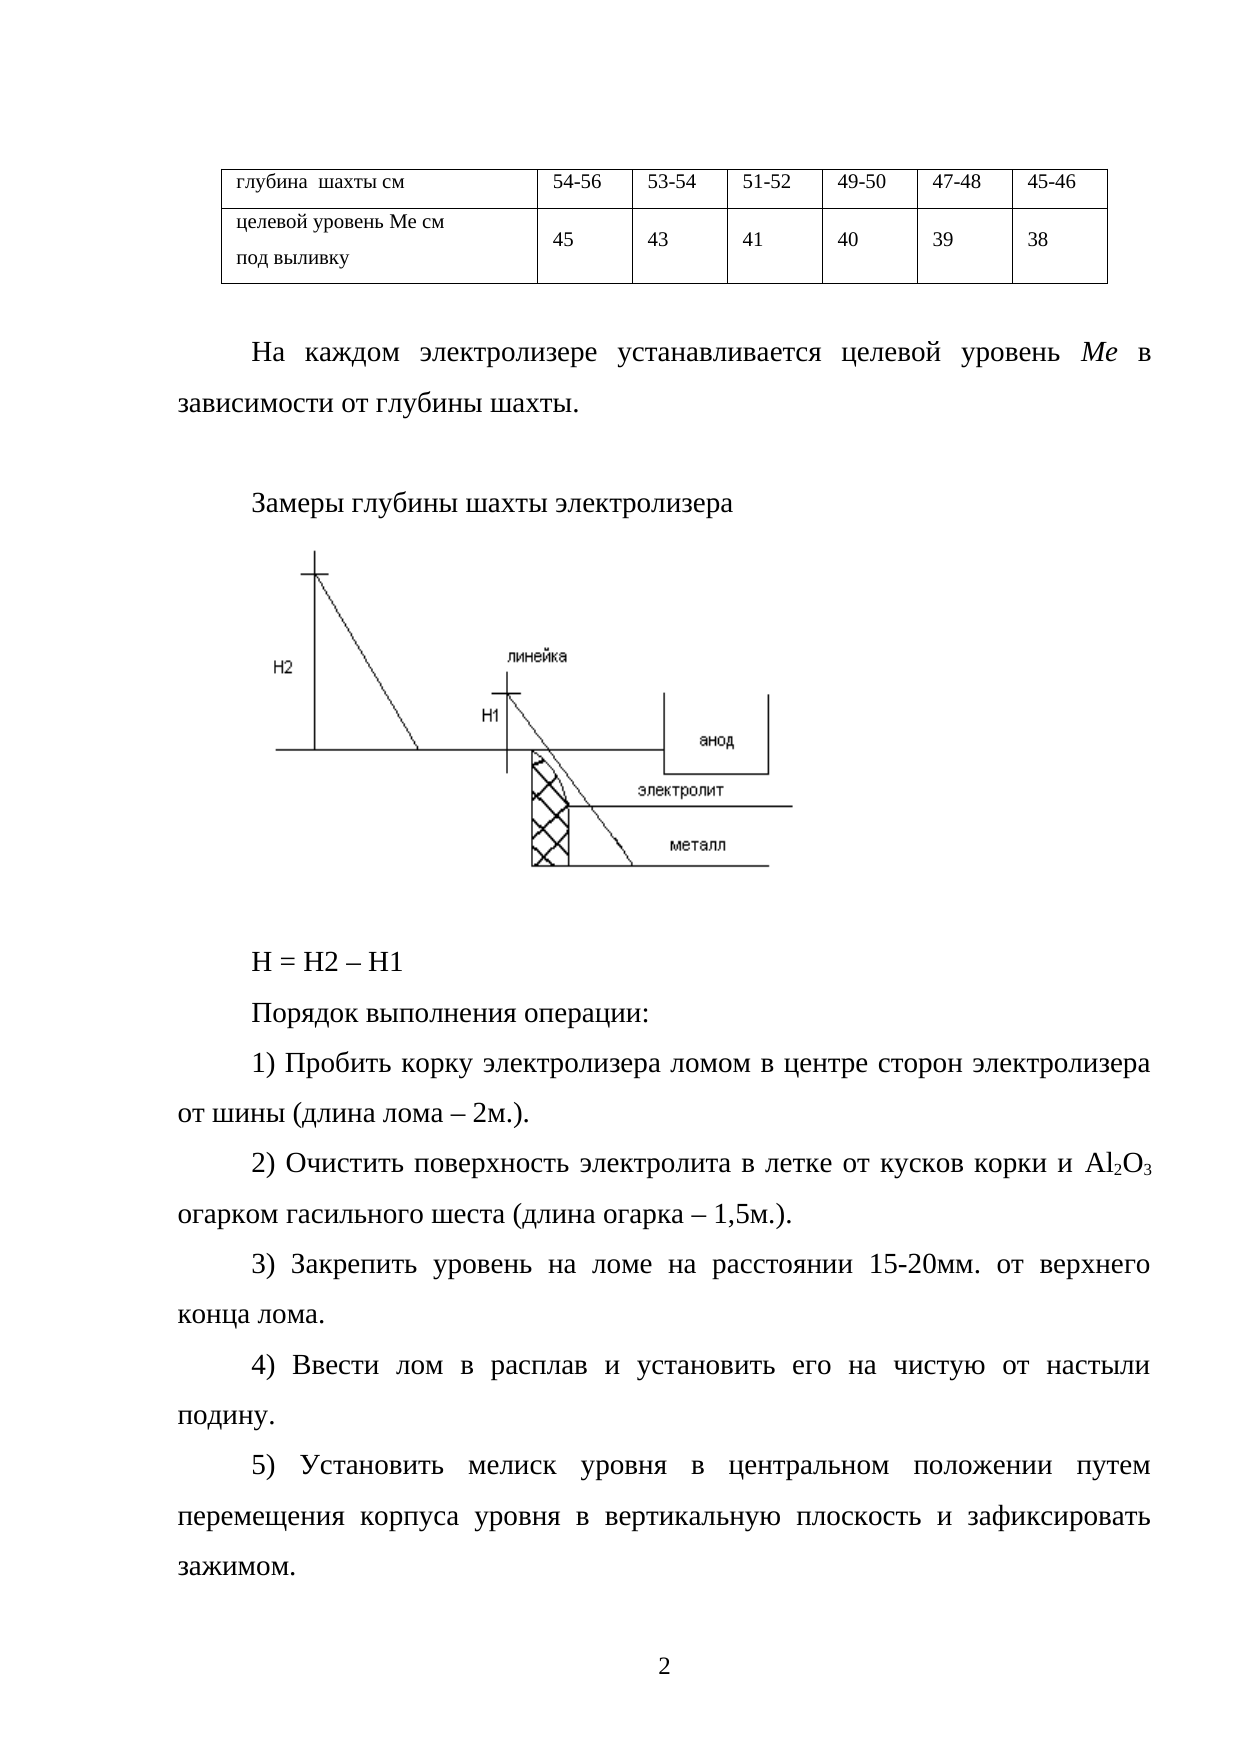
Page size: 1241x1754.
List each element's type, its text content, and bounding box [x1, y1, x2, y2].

table_cell 41 [728, 209, 822, 283]
table_header 47-48 [918, 170, 1012, 208]
text 1) Пробить корку электролизера ломом в центре сторон электролизера от шины (длина лома – 2м.). [177, 1045, 1152, 1129]
table_header 51-52 [728, 170, 822, 208]
text 4) Ввести лом в расплав и установить его на чистую от настыли подину. [177, 1347, 1152, 1431]
picture [251, 535, 809, 880]
table_header 49-50 [823, 170, 917, 208]
table_cell 39 [918, 209, 1012, 283]
text 2) Очистить поверхность электролита в летке от кусков корки и Al2O3 огарком гасильного шеста (длина огарка – 1,5м.). [177, 1146, 1152, 1229]
text Порядок выполнения операции: [177, 995, 1152, 1028]
text Замеры глубины шахты электролизера [177, 486, 1152, 519]
table_cell 43 [633, 209, 727, 283]
table_cell целевой уровень Ме см под выливку [222, 209, 537, 283]
table_header глубина шахты см [222, 170, 537, 208]
text H = H2 – H1 [177, 944, 1152, 978]
text 5) Установить мелиск уровня в центральном положении путем перемещения корпуса уровня в вертикальную плоскость и зафиксировать зажимом. [177, 1447, 1152, 1582]
table_header 45-46 [1013, 170, 1107, 208]
text 3) Закрепить уровень на ломе на расстоянии 15-20мм. от верхнего конца лома. [177, 1246, 1152, 1330]
table_cell 45 [538, 209, 632, 283]
text На каждом электролизере устанавливается целевой уровень Ме в зависимости от глубины шахты. [177, 334, 1152, 418]
table_cell 40 [823, 209, 917, 283]
table_cell 38 [1013, 209, 1107, 283]
table_header 54-56 [538, 170, 632, 208]
table_header 53-54 [633, 170, 727, 208]
